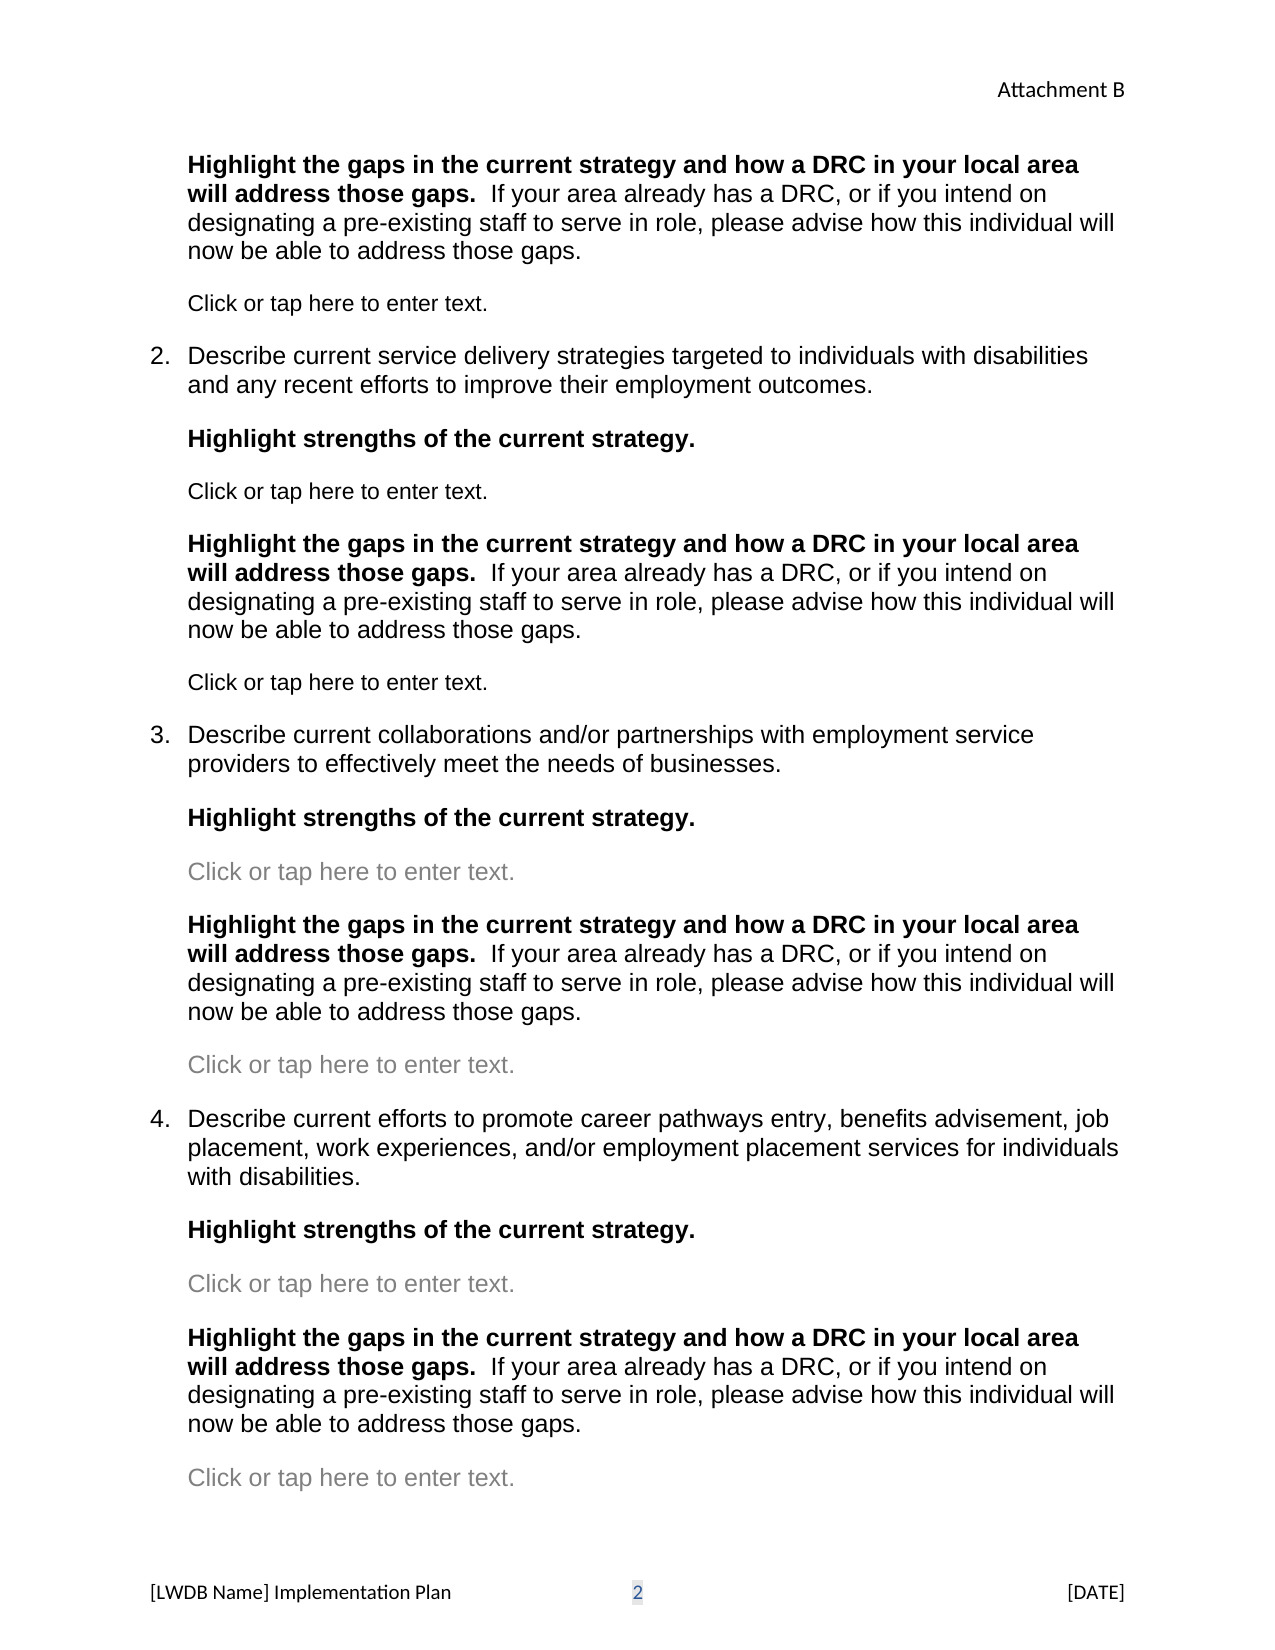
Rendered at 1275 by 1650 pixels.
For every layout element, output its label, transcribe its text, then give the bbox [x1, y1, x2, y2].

list Describe current collaborations and/or partnerships with employment service providers to effectively meet the needs of businesses. [150, 720, 1125, 778]
text Highlight strengths of the current strategy. [187, 424, 1125, 453]
text Highlight the gaps in the current strategy and how a DRC in your local area will address those gaps. If your area already has a DRC, or if you intend on designating a pre-existing staff to serve in role, please advise how this individual will now be able to address those gaps. [187, 910, 1125, 1025]
text Highlight strengths of the current strategy. [187, 1215, 1125, 1244]
list Describe current service delivery strategies targeted to individuals with disabilities and any recent efforts to improve their employment outcomes. [150, 341, 1125, 399]
text Highlight strengths of the current strategy. [187, 803, 1125, 832]
text Highlight the gaps in the current strategy and how a DRC in your local area will address those gaps. If your area already has a DRC, or if you intend on designating a pre-existing staff to serve in role, please advise how this individual will now be able to address those gaps. [187, 150, 1125, 265]
text Highlight the gaps in the current strategy and how a DRC in your local area will address those gaps. If your area already has a DRC, or if you intend on designating a pre-existing staff to serve in role, please advise how this individual will now be able to address those gaps. [187, 1323, 1125, 1438]
list Describe current efforts to promote career pathways entry, benefits advisement, job placement, work experiences, and/or employment placement services for individuals with disabilities. [150, 1104, 1125, 1190]
text Highlight the gaps in the current strategy and how a DRC in your local area will address those gaps. If your area already has a DRC, or if you intend on designating a pre-existing staff to serve in role, please advise how this individual will now be able to address those gaps. [187, 529, 1125, 644]
